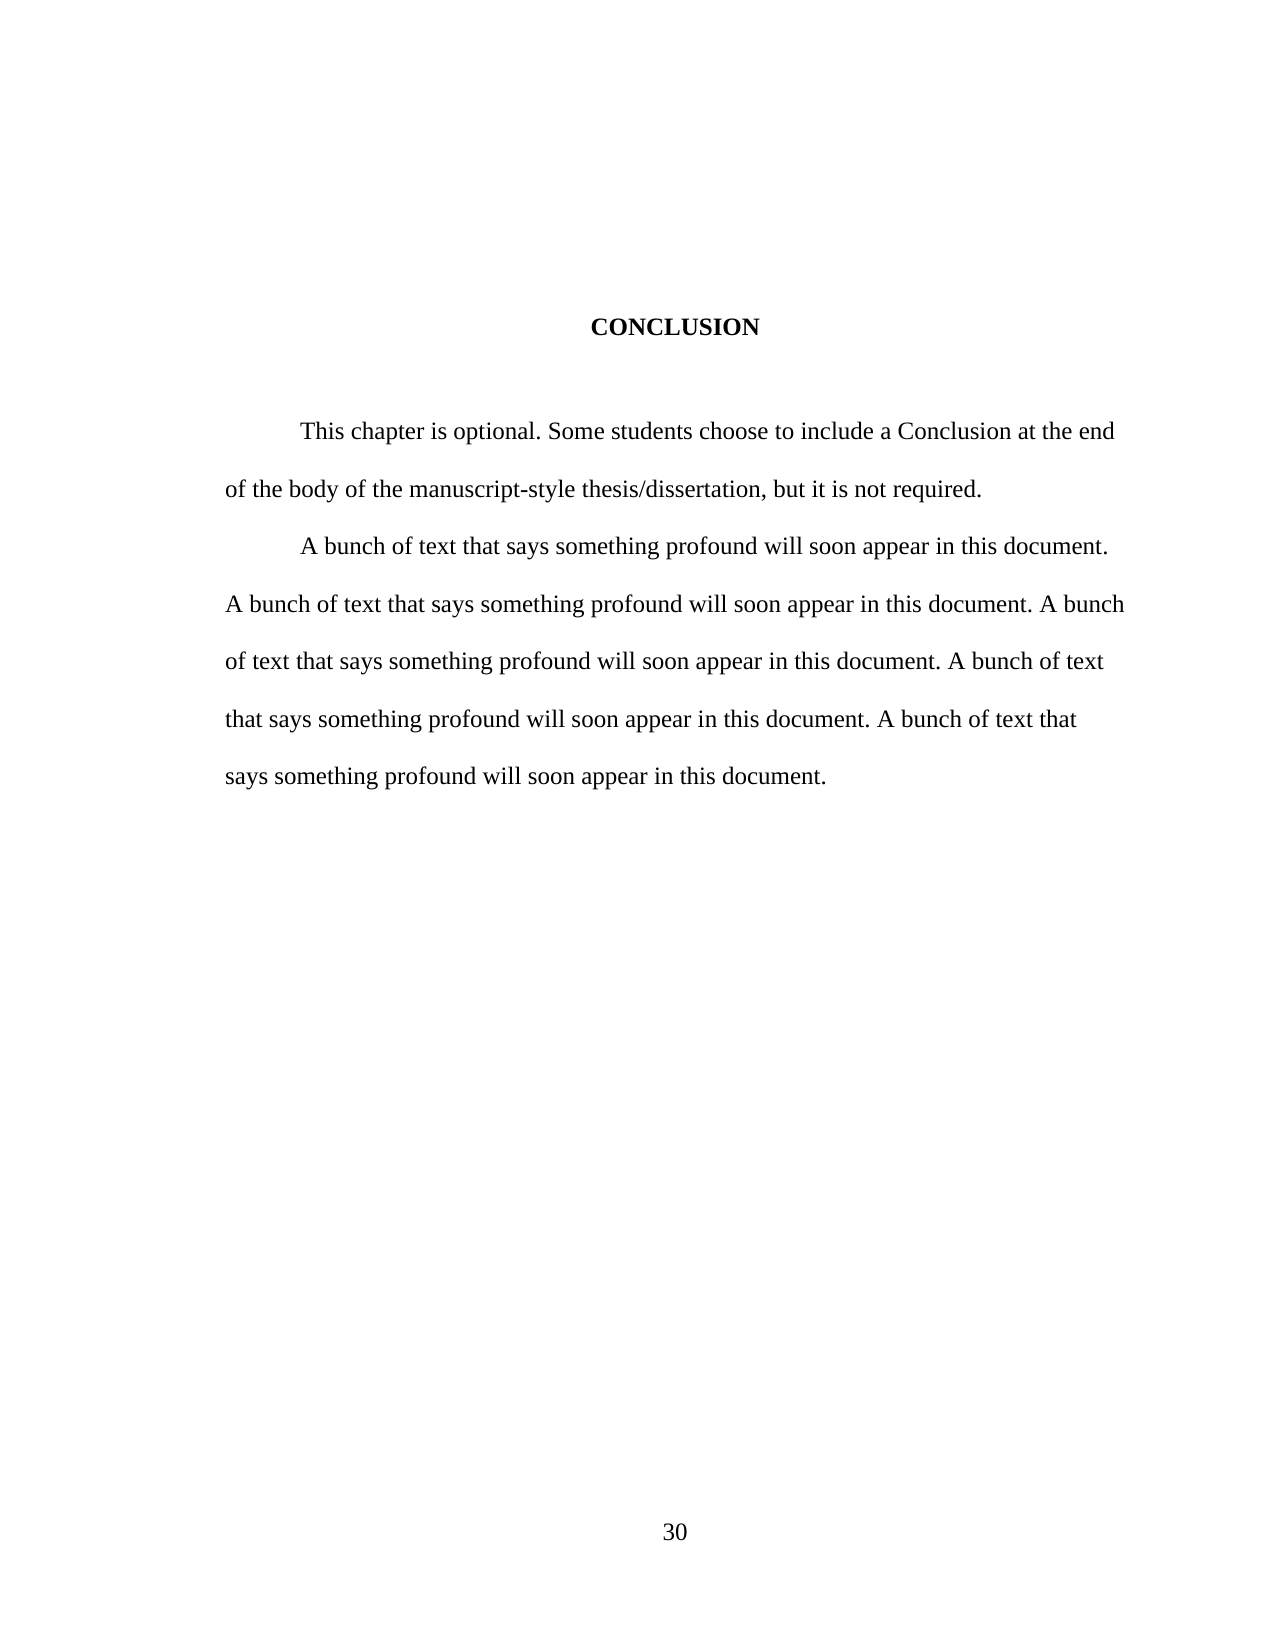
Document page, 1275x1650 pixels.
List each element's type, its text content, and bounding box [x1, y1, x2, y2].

subtitle Conclusion [225, 312, 1125, 341]
text This chapter is optional. Some students choose to include a Conclusion at the end of the body of the manuscript-style thesis/dissertation, but it is not required. [225, 416, 1125, 502]
text A bunch of text that says something profound will soon appear in this document. A bunch of text that says something profound will soon appear in this document. A bunch of text that says something profound will soon appear in this document. A bunch of text that says something profound will soon appear in this document. A bunch of text that says something profound will soon appear in this document. [225, 531, 1125, 790]
